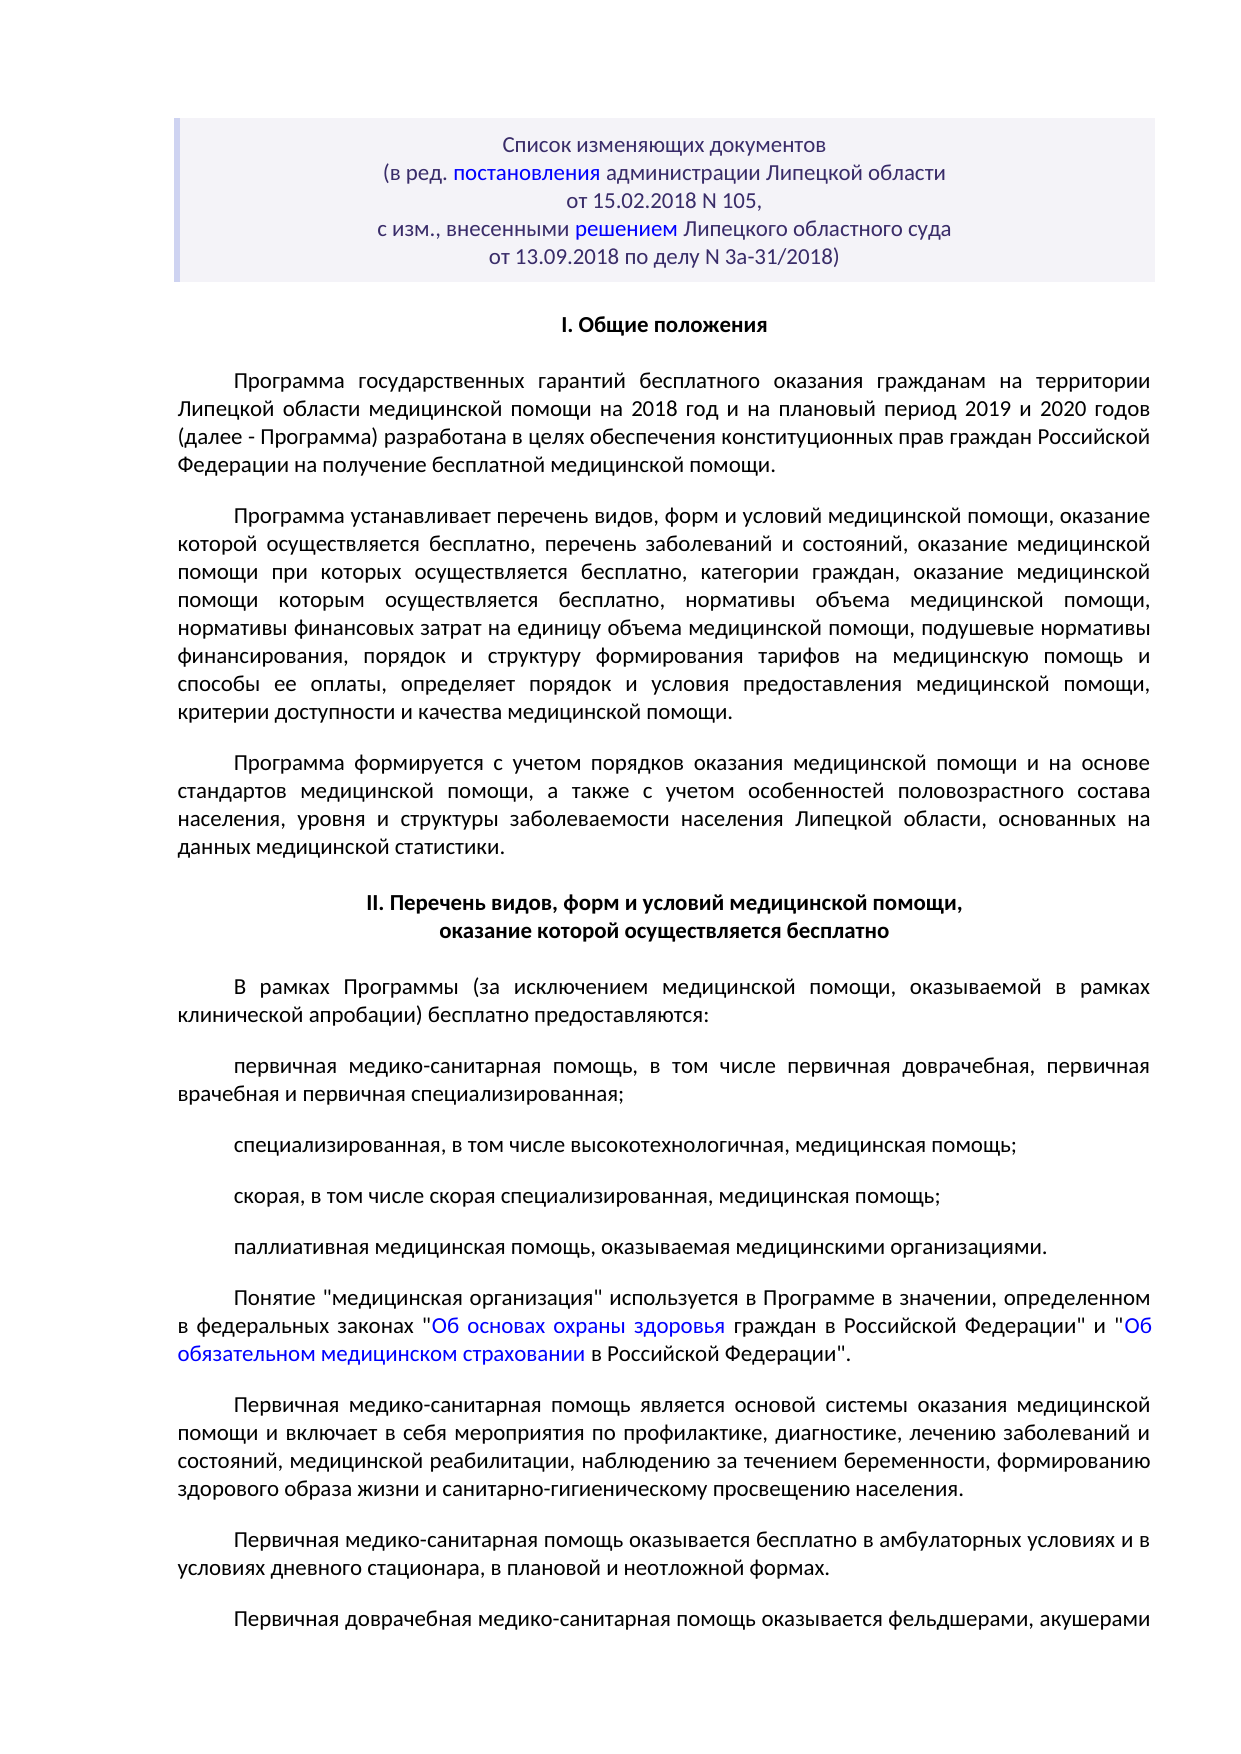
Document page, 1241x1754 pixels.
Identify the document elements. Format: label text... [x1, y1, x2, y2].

text Понятие "медицинская организация" используется в Программе в значении, определенном в федеральных законах "Об основах охраны здоровья граждан в Российской Федерации" и "Об обязательном медицинском страховании в Российской Федерации". [177, 1283, 1152, 1367]
text Программа формируется с учетом порядков оказания медицинской помощи и на основе стандартов медицинской помощи, а также с учетом особенностей половозрастного состава населения, уровня и структуры заболеваемости населения Липецкой области, основанных на данных медицинской статистики. [177, 748, 1152, 860]
text паллиативная медицинская помощь, оказываемая медицинскими организациями. [177, 1232, 1152, 1260]
title оказание которой осуществляется бесплатно [177, 916, 1152, 944]
text скорая, в том числе скорая специализированная, медицинская помощь; [177, 1181, 1152, 1209]
text В рамках Программы (за исключением медицинской помощи, оказываемой в рамках клинической апробации) бесплатно предоставляются: [177, 972, 1152, 1028]
text специализированная, в том числе высокотехнологичная, медицинская помощь; [177, 1130, 1152, 1158]
text Первичная медико-санитарная помощь оказывается бесплатно в амбулаторных условиях и в условиях дневного стационара, в плановой и неотложной формах. [177, 1525, 1152, 1581]
text Программа государственных гарантий бесплатного оказания гражданам на территории Липецкой области медицинской помощи на 2018 год и на плановый период 2019 и 2020 годов (далее - Программа) разработана в целях обеспечения конституционных прав граждан Российской Федерации на получение бесплатной медицинской помощи. [177, 366, 1152, 478]
text Первичная медико-санитарная помощь является основой системы оказания медицинской помощи и включает в себя мероприятия по профилактике, диагностике, лечению заболеваний и состояний, медицинской реабилитации, наблюдению за течением беременности, формированию здорового образа жизни и санитарно-гигиеническому просвещению населения. [177, 1390, 1152, 1502]
title II. Перечень видов, форм и условий медицинской помощи, [177, 888, 1152, 916]
title I. Общие положения [177, 310, 1152, 338]
text Программа устанавливает перечень видов, форм и условий медицинской помощи, оказание которой осуществляется бесплатно, перечень заболеваний и состояний, оказание медицинской помощи при которых осуществляется бесплатно, категории граждан, оказание медицинской помощи которым осуществляется бесплатно, нормативы объема медицинской помощи, нормативы финансовых затрат на единицу объема медицинской помощи, подушевые нормативы финансирования, порядок и структуру формирования тарифов на медицинскую помощь и способы ее оплаты, определяет порядок и условия предоставления медицинской помощи, критерии доступности и качества медицинской помощи. [177, 501, 1152, 725]
table_header Список изменяющих документов (в ред. постановления администрации Липецкой области от 15.02.2018 N 105, с изм., внесенными решением Липецкого областного суда от 13.09.2018 по делу N 3а-31/2018) [180, 118, 1149, 282]
text первичная медико-санитарная помощь, в том числе первичная доврачебная, первичная врачебная и первичная специализированная; [177, 1051, 1152, 1107]
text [177, 1604, 1152, 1632]
